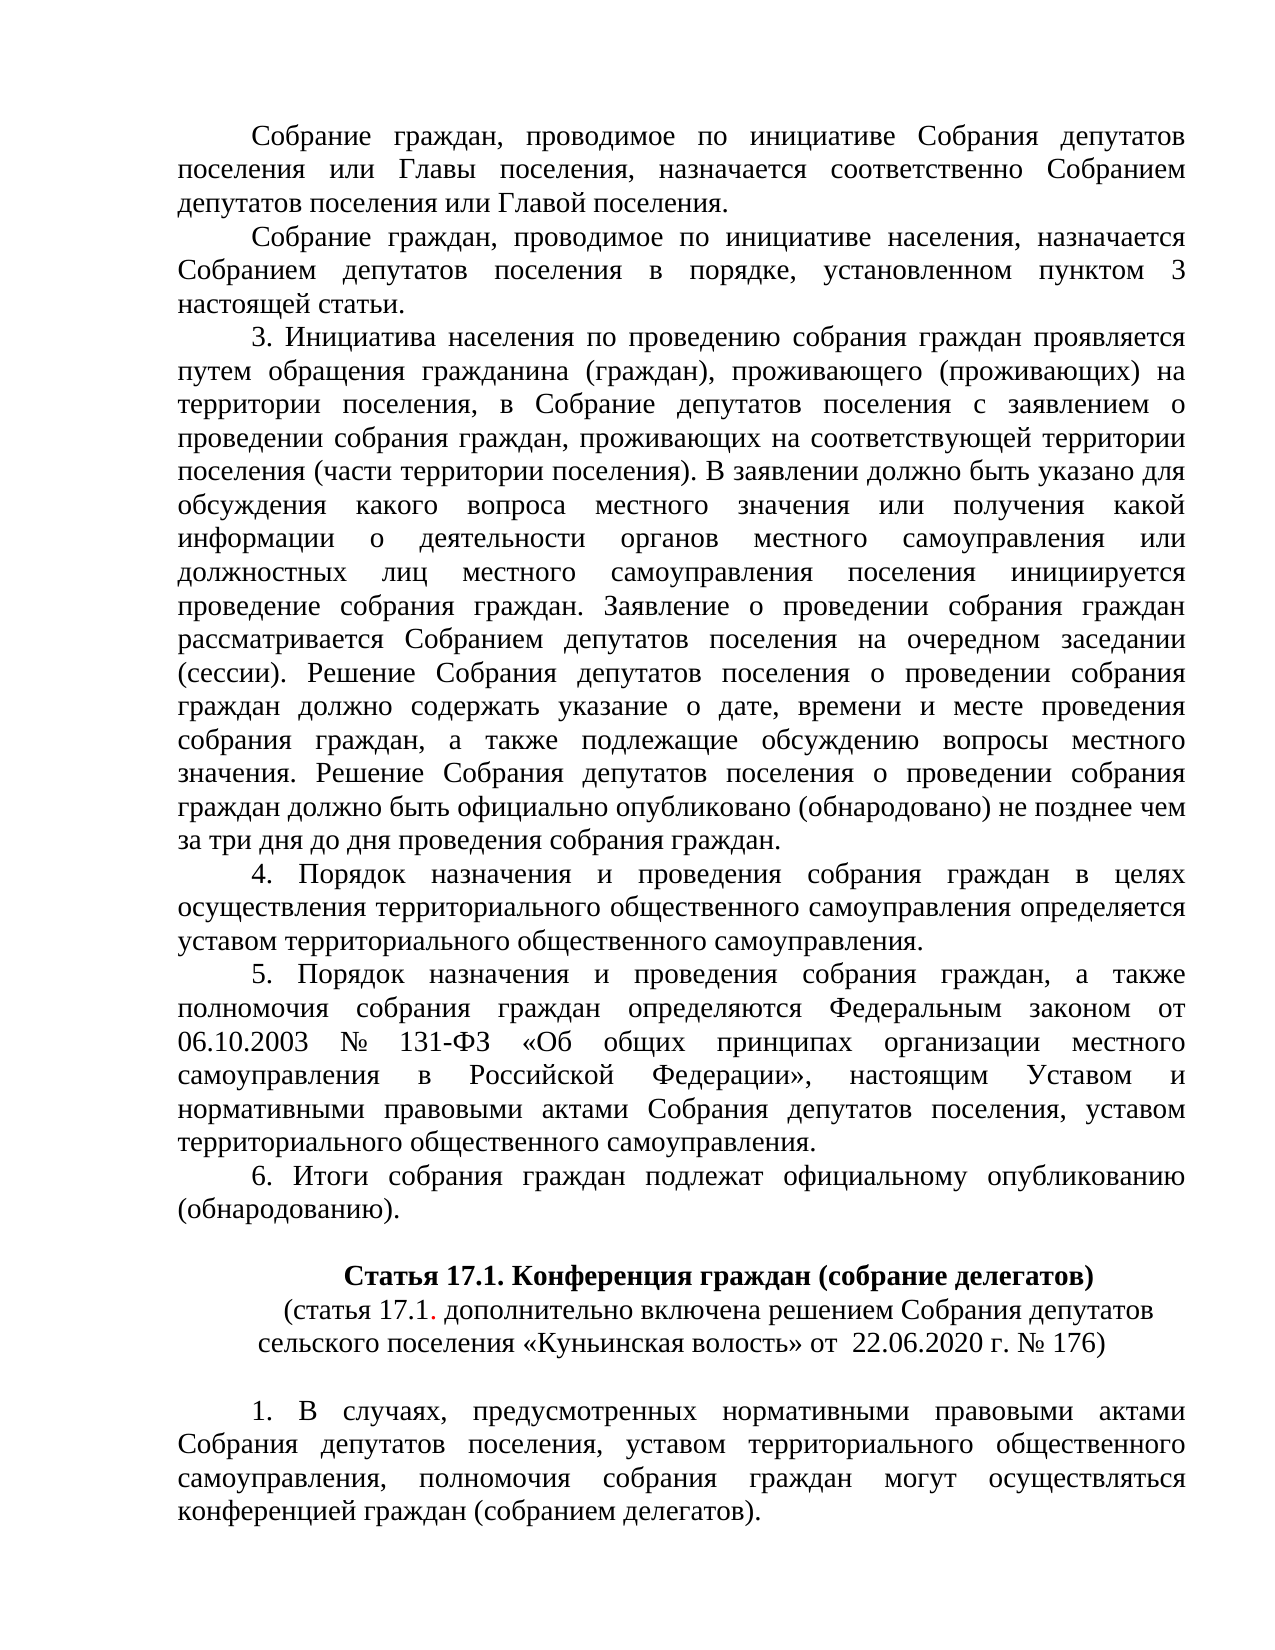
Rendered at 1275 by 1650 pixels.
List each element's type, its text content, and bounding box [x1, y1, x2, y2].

text Собрание граждан, проводимое по инициативе Собрания депутатов поселения или Главы поселения, назначается соответственно Собранием депутатов поселения или Главой поселения. [177, 118, 1186, 219]
text 1. В случаях, предусмотренных нормативными правовыми актами Собрания депутатов поселения, уставом территориального общественного самоуправления, полномочия собрания граждан могут осуществляться конференцией граждан (собранием делегатов). [177, 1393, 1186, 1527]
text (статья 17.1. дополнительно включена решением Собрания депутатов сельского поселения «Куньинская волость» от 22.06.2020 г. № 176) [177, 1292, 1186, 1359]
text Статья 17.1. Конференция граждан (собрание делегатов) [177, 1258, 1186, 1292]
text Собрание граждан, проводимое по инициативе населения, назначается Собранием депутатов поселения в порядке, установленном пунктом 3 настоящей статьи. [177, 219, 1186, 319]
text 4. Порядок назначения и проведения собрания граждан в целях осуществления территориального общественного самоуправления определяется уставом территориального общественного самоуправления. [177, 856, 1186, 957]
text 3. Инициатива населения по проведению собрания граждан проявляется путем обращения гражданина (граждан), проживающего (проживающих) на территории поселения, в Собрание депутатов поселения с заявлением о проведении собрания граждан, проживающих на соответствующей территории поселения (части территории поселения). В заявлении должно быть указано для обсуждения какого вопроса местного значения или получения какой информации о деятельности органов местного самоуправления или должностных лиц местного самоуправления поселения инициируется проведение собрания граждан. Заявление о проведении собрания граждан рассматривается Собранием депутатов поселения на очередном заседании (сессии). Решение Собрания депутатов поселения о проведении собрания граждан должно содержать указание о дате, времени и месте проведения собрания граждан, а также подлежащие обсуждению вопросы местного значения. Решение Собрания депутатов поселения о проведении собрания граждан должно быть официально опубликовано (обнародовано) не позднее чем за три дня до дня проведения собрания граждан. [177, 319, 1186, 856]
text 5. Порядок назначения и проведения собрания граждан, а также полномочия собрания граждан определяются Федеральным законом от 06.10.2003 № 131-ФЗ «Об общих принципах организации местного самоуправления в Российской Федерации», настоящим Уставом и нормативными правовыми актами Собрания депутатов поселения, уставом территориального общественного самоуправления. [177, 957, 1186, 1158]
text 6. Итоги собрания граждан подлежат официальному опубликованию (обнародованию). [177, 1158, 1186, 1225]
